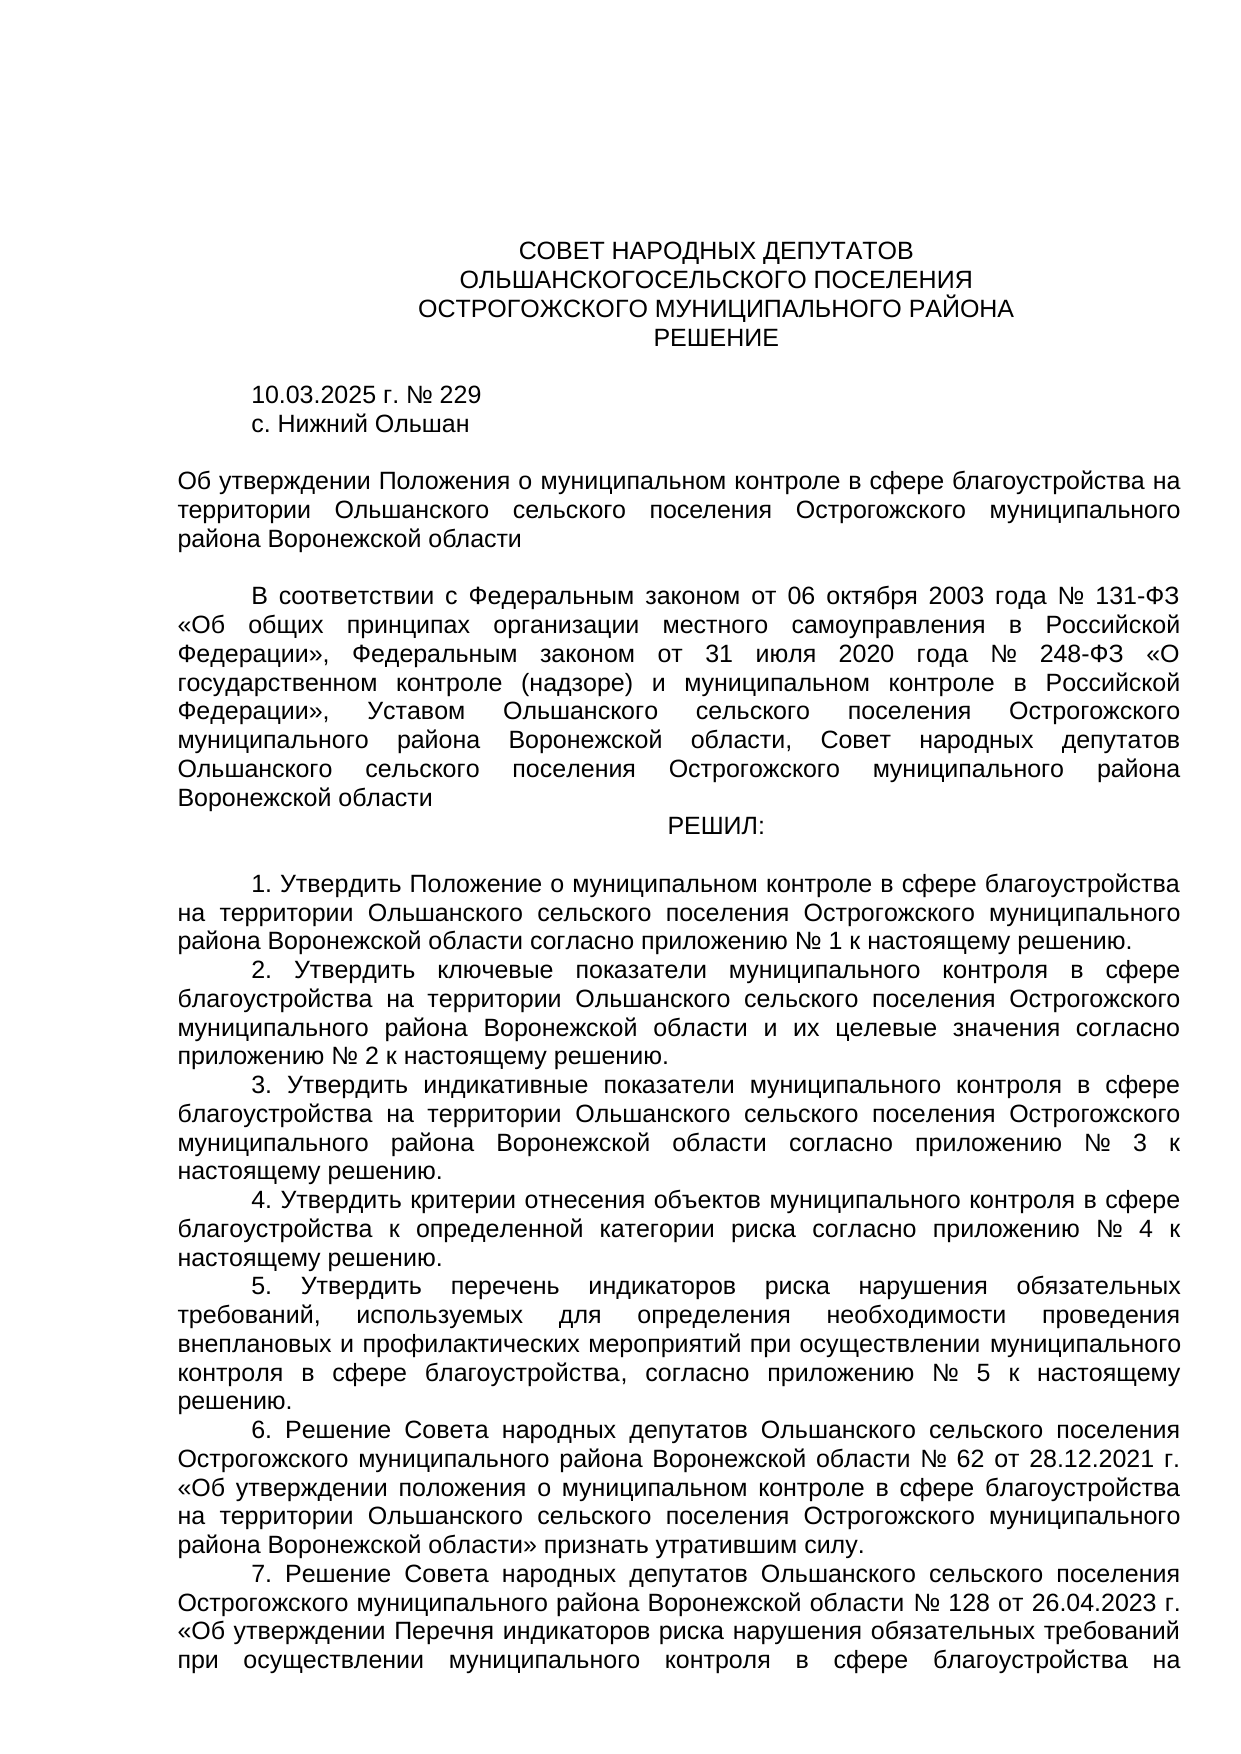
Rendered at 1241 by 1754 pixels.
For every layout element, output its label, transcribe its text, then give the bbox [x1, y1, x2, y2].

text ОЛЬШАНСКОГОСЕЛЬСКОГО ПОСЕЛЕНИЯ [177, 265, 1181, 294]
text СОВЕТ НАРОДНЫХ ДЕПУТАТОВ [177, 236, 1181, 265]
text РЕШИЛ: [177, 811, 1181, 840]
title 6. Решение Совета народных депутатов Ольшанского сельского поселения Острогожского муниципального района Воронежской области № 62 от 28.12.2021 г. «Об утверждении положения о муниципальном контроле в сфере благоустройства на территории Ольшанского сельского поселения Острогожского муниципального района Воронежской области» признать утратившим силу. [177, 1415, 1181, 1559]
text В соответствии с Федеральным законом от 06 октября 2003 года № 131-ФЗ «Об общих принципах организации местного самоуправления в Российской Федерации», Федеральным законом от 31 июля 2020 года № 248-ФЗ «О государственном контроле (надзоре) и муниципальном контроле в Российской Федерации», Уставом Ольшанского сельского поселения Острогожского муниципального района Воронежской области, Совет народных депутатов Ольшанского сельского поселения Острогожского муниципального района Воронежской области [177, 581, 1181, 811]
text РЕШЕНИЕ [177, 322, 1181, 351]
text ОСТРОГОЖСКОГО МУНИЦИПАЛЬНОГО РАЙОНА [177, 294, 1181, 322]
text 4. Утвердить критерии отнесения объектов муниципального контроля в сфере благоустройства к определенной категории риска согласно приложению № 4 к настоящему решению. [177, 1185, 1181, 1271]
text 2. Утвердить ключевые показатели муниципального контроля в сфере благоустройства на территории Ольшанского сельского поселения Острогожского муниципального района Воронежской области и их целевые значения согласно приложению № 2 к настоящему решению. [177, 955, 1181, 1070]
text 5. Утвердить перечень индикаторов риска нарушения обязательных требований, используемых для определения необходимости проведения внеплановых и профилактических мероприятий при осуществлении муниципального контроля в сфере благоустройства, согласно приложению № 5 к настоящему решению. [177, 1271, 1181, 1415]
text 1. Утвердить Положение о муниципальном контроле в сфере благоустройства на территории Ольшанского сельского поселения Острогожского муниципального района Воронежской области согласно приложению № 1 к настоящему решению. [177, 869, 1181, 955]
text Об утверждении Положения о муниципальном контроле в сфере благоустройства на территории Ольшанского сельского поселения Острогожского муниципального района Воронежской области [177, 466, 1181, 552]
text с. Нижний Ольшан [177, 409, 1181, 437]
text 10.03.2025 г. № 229 [177, 380, 1181, 409]
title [177, 1559, 1181, 1674]
text 3. Утвердить индикативные показатели муниципального контроля в сфере благоустройства на территории Ольшанского сельского поселения Острогожского муниципального района Воронежской области согласно приложению № 3 к настоящему решению. [177, 1070, 1181, 1185]
